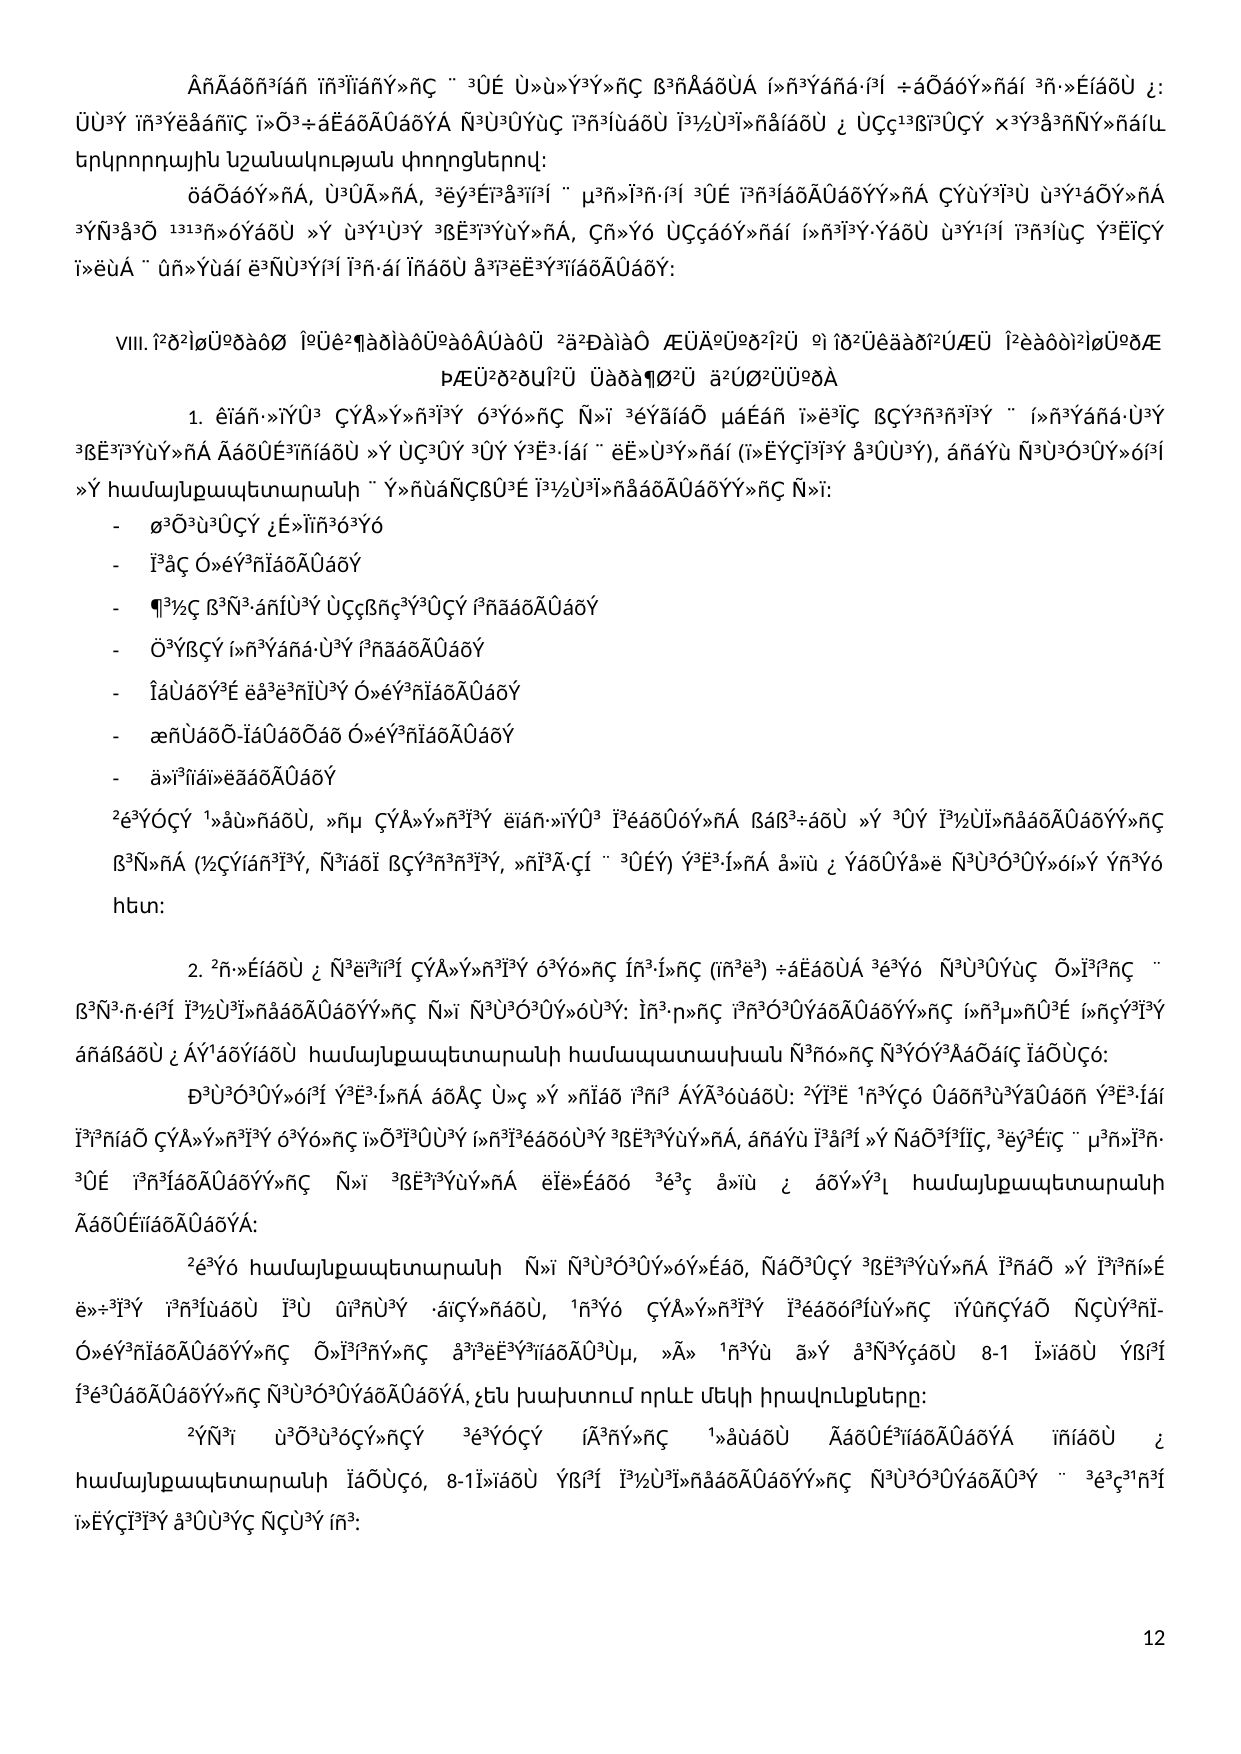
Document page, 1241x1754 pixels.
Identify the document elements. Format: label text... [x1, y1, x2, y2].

list Ö³ÝßÇÝ í»ñ³Ýáñá·Ù³Ý í³ñãáõÃÛáõÝ [112, 636, 1165, 664]
list ²é³Ýó համայնքապետարանի Ñ»ï Ñ³Ù³Ó³ÛÝ»óÝ»Éáõ, ÑáÕ³ÛÇÝ ³ßË³ï³ÝùÝ»ñÁ Ï³ñáÕ »Ý Ï³ï³ñí»É ë»÷³Ï³Ý ï³ñ³ÍùáõÙ Ï³Ù ûï³ñÙ³Ý ·áïÇÝ»ñáõÙ, ¹ñ³Ýó ÇÝÅ»Ý»ñ³Ï³Ý Ï³éáõóí³ÍùÝ»ñÇ ïÝûñÇÝáÕ ÑÇÙÝ³ñÏ-Ó»éÝ³ñÏáõÃÛáõÝÝ»ñÇ Õ»Ï³í³ñÝ»ñÇ å³ï³ëË³Ý³ïíáõÃÛ³Ùµ, »Ã» ¹ñ³Ýù ã»Ý å³Ñ³ÝçáõÙ 8-1 Ï»ïáõÙ Ýßí³Í Í³é³ÛáõÃÛáõÝÝ»ñÇ Ñ³Ù³Ó³ÛÝáõÃÛáõÝÁ, չեն խախտում որևէ մեկի իրավունքները: [75, 1253, 1165, 1409]
list öáÕáóÝ»ñÁ, Ù³ÛÃ»ñÁ, ³ëý³Éï³å³ïí³Í ¨ µ³ñ»Ï³ñ·í³Í ³ÛÉ ï³ñ³ÍáõÃÛáõÝÝ»ñÁ ÇÝùÝ³Ï³Ù ù³Ý¹áÕÝ»ñÁ ³ÝÑ³å³Õ ¹³¹³ñ»óÝáõÙ »Ý ù³Ý¹Ù³Ý ³ßË³ï³ÝùÝ»ñÁ, Çñ»Ýó ÙÇçáóÝ»ñáí í»ñ³Ï³Ý·ÝáõÙ ù³Ý¹í³Í ï³ñ³ÍùÇ Ý³ËÏÇÝ ï»ëùÁ ¨ ûñ»Ýùáí ë³ÑÙ³Ýí³Í Ï³ñ·áí ÏñáõÙ å³ï³ëË³Ý³ïíáõÃÛáõÝ: [75, 184, 1165, 281]
list ä»ï³íïáï»ëãáõÃÛáõÝ [112, 763, 1165, 792]
list 1. êïáñ·»ïÝÛ³ ÇÝÅ»Ý»ñ³Ï³Ý ó³Ýó»ñÇ Ñ»ï ³éÝãíáÕ µáÉáñ ï»ë³ÏÇ ßÇÝ³ñ³ñ³Ï³Ý ¨ í»ñ³Ýáñá·Ù³Ý ³ßË³ï³ÝùÝ»ñÁ ÃáõÛÉ³ïñíáõÙ »Ý ÙÇ³ÛÝ ³ÛÝ Ý³Ë³·Íáí ¨ ëË»Ù³Ý»ñáí (ï»ËÝÇÏ³Ï³Ý å³ÛÙ³Ý), áñáÝù Ñ³Ù³Ó³ÛÝ»óí³Í »Ý համայնքապետարանի ¨ Ý»ñùáÑÇßÛ³É Ï³½Ù³Ï»ñåáõÃÛáõÝÝ»ñÇ Ñ»ï: [75, 404, 1165, 502]
text VIII. î²ð²ÌøÜºðàôØ ÎºÜê²¶àðÌàôÜºàôÂÚàôÜ ²ä²ÐàìàÔ ÆÜÄºÜºð²Î²Ü ºì îð²Üêäàðî²ÚÆÜ Î²èàôòì²ÌøÜºðÆ ÞÆÜ²ð²ðԱÎ²Ü Üàðà¶Ø²Ü ä²ÚØ²ÜÜºðÀ [112, 330, 1165, 392]
list ²ÝÑ³ï ù³Õ³ù³óÇÝ»ñÇÝ ³é³ÝÓÇÝ íÃ³ñÝ»ñÇ ¹»åùáõÙ ÃáõÛÉ³ïíáõÃÛáõÝÁ ïñíáõÙ ¿ համայնքապետարանի ÏáÕÙÇó, 8-1Ï»ïáõÙ Ýßí³Í Ï³½Ù³Ï»ñåáõÃÛáõÝÝ»ñÇ Ñ³Ù³Ó³ÛÝáõÃÛ³Ý ¨ ³é³ç³¹ñ³Í ï»ËÝÇÏ³Ï³Ý å³ÛÙ³ÝÇ ÑÇÙ³Ý íñ³: [75, 1423, 1165, 1537]
list ÂñÃáõñ³íáñ ïñ³ÏïáñÝ»ñÇ ¨ ³ÛÉ Ù»ù»Ý³Ý»ñÇ ß³ñÅáõÙÁ í»ñ³Ýáñá·í³Í ÷áÕáóÝ»ñáí ³ñ·»ÉíáõÙ ¿: ÜÙ³Ý ïñ³ÝëåáñïÇ ï»Õ³÷áËáõÃÛáõÝÁ Ñ³Ù³ÛÝùÇ ï³ñ³ÍùáõÙ Ï³½Ù³Ï»ñåíáõÙ ¿ ÙÇç¹³ßï³ÛÇÝ ×³Ý³å³ñÑÝ»ñáíև երկրորդային նշանակության փողոցներով: [75, 75, 1165, 172]
list ø³Õ³ù³ÛÇÝ ¿É»Ïïñ³ó³Ýó [112, 514, 1165, 538]
list ÎáÙáõÝ³É ëå³ë³ñÏÙ³Ý Ó»éÝ³ñÏáõÃÛáõÝ [112, 678, 1165, 707]
list Ð³Ù³Ó³ÛÝ»óí³Í Ý³Ë³·Í»ñÁ áõÅÇ Ù»ç »Ý »ñÏáõ ï³ñí³ ÁÝÃ³óùáõÙ: ²ÝÏ³Ë ¹ñ³ÝÇó Ûáõñ³ù³ÝãÛáõñ Ý³Ë³·Íáí Ï³ï³ñíáÕ ÇÝÅ»Ý»ñ³Ï³Ý ó³Ýó»ñÇ ï»Õ³Ï³ÛÙ³Ý í»ñ³Ï³éáõóÙ³Ý ³ßË³ï³ÝùÝ»ñÁ, áñáÝù Ï³åí³Í »Ý ÑáÕ³Í³ÍÏÇ, ³ëý³ÉïÇ ¨ µ³ñ»Ï³ñ· ³ÛÉ ï³ñ³ÍáõÃÛáõÝÝ»ñÇ Ñ»ï ³ßË³ï³ÝùÝ»ñÁ ëÏë»Éáõó ³é³ç å»ïù ¿ áõÝ»Ý³լ համայնքապետարանի ÃáõÛÉïíáõÃÛáõÝÁ: [75, 1082, 1165, 1239]
list Ï³åÇ Ó»éÝ³ñÏáõÃÛáõÝ [112, 550, 1165, 579]
list æñÙáõÕ-ÏáÛáõÕáõ Ó»éÝ³ñÏáõÃÛáõÝ [112, 721, 1165, 749]
text ²é³ÝÓÇÝ ¹»åù»ñáõÙ, »ñµ ÇÝÅ»Ý»ñ³Ï³Ý ëïáñ·»ïÝÛ³ Ï³éáõÛóÝ»ñÁ ßáß³÷áõÙ »Ý ³ÛÝ Ï³½ÙÏ»ñåáõÃÛáõÝÝ»ñÇ ß³Ñ»ñÁ (½ÇÝíáñ³Ï³Ý, Ñ³ïáõÏ ßÇÝ³ñ³ñ³Ï³Ý, »ñÏ³Ã·ÇÍ ¨ ³ÛÉÝ) Ý³Ë³·Í»ñÁ å»ïù ¿ ÝáõÛÝå»ë Ñ³Ù³Ó³ÛÝ»óí»Ý Ýñ³Ýó հետ: [112, 806, 1165, 920]
list 2. ²ñ·»ÉíáõÙ ¿ Ñ³ëï³ïí³Í ÇÝÅ»Ý»ñ³Ï³Ý ó³Ýó»ñÇ Íñ³·Í»ñÇ (ïñ³ë³) ÷áËáõÙÁ ³é³Ýó Ñ³Ù³ÛÝùÇ Õ»Ï³í³ñÇ ¨ ß³Ñ³·ñ·éí³Í Ï³½Ù³Ï»ñåáõÃÛáõÝÝ»ñÇ Ñ»ï Ñ³Ù³Ó³ÛÝ»óÙ³Ý: Ìñ³·ր»ñÇ ï³ñ³Ó³ÛÝáõÃÛáõÝÝ»ñÇ í»ñ³µ»ñÛ³É í»ñçÝ³Ï³Ý áñáßáõÙ ¿ ÁÝ¹áõÝíáõÙ համայնքապետարանի համապատասխան Ñ³ñó»ñÇ Ñ³ÝÓÝ³ÅáÕáíÇ ÏáÕÙÇó: [75, 955, 1165, 1068]
list ¶³½Ç ß³Ñ³·áñÍÙ³Ý ÙÇçßñç³Ý³ÛÇÝ í³ñãáõÃÛáõÝ [112, 593, 1165, 621]
